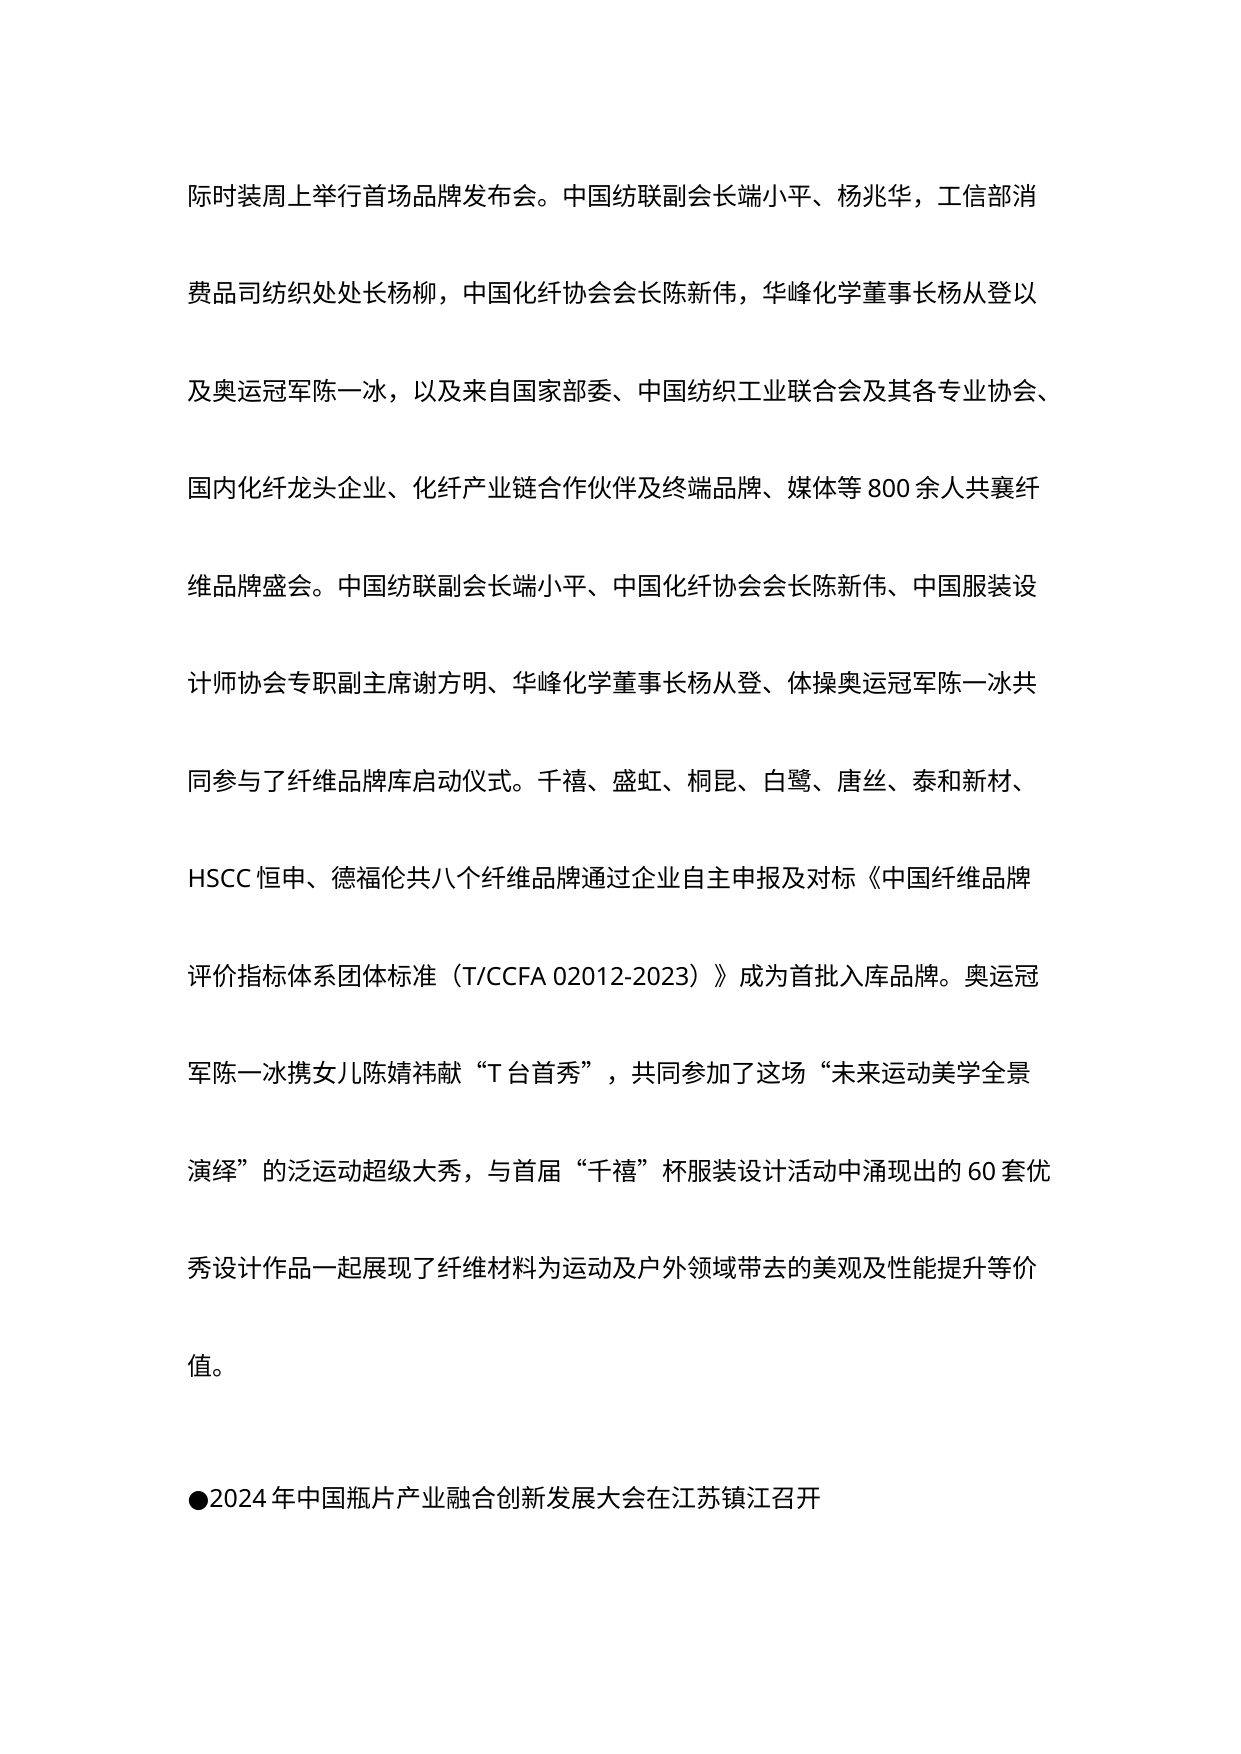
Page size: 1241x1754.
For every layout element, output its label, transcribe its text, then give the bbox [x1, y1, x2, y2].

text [187, 162, 1053, 1397]
text ●2024年中国瓶片产业融合创新发展大会在江苏镇江召开 [187, 1464, 1053, 1529]
